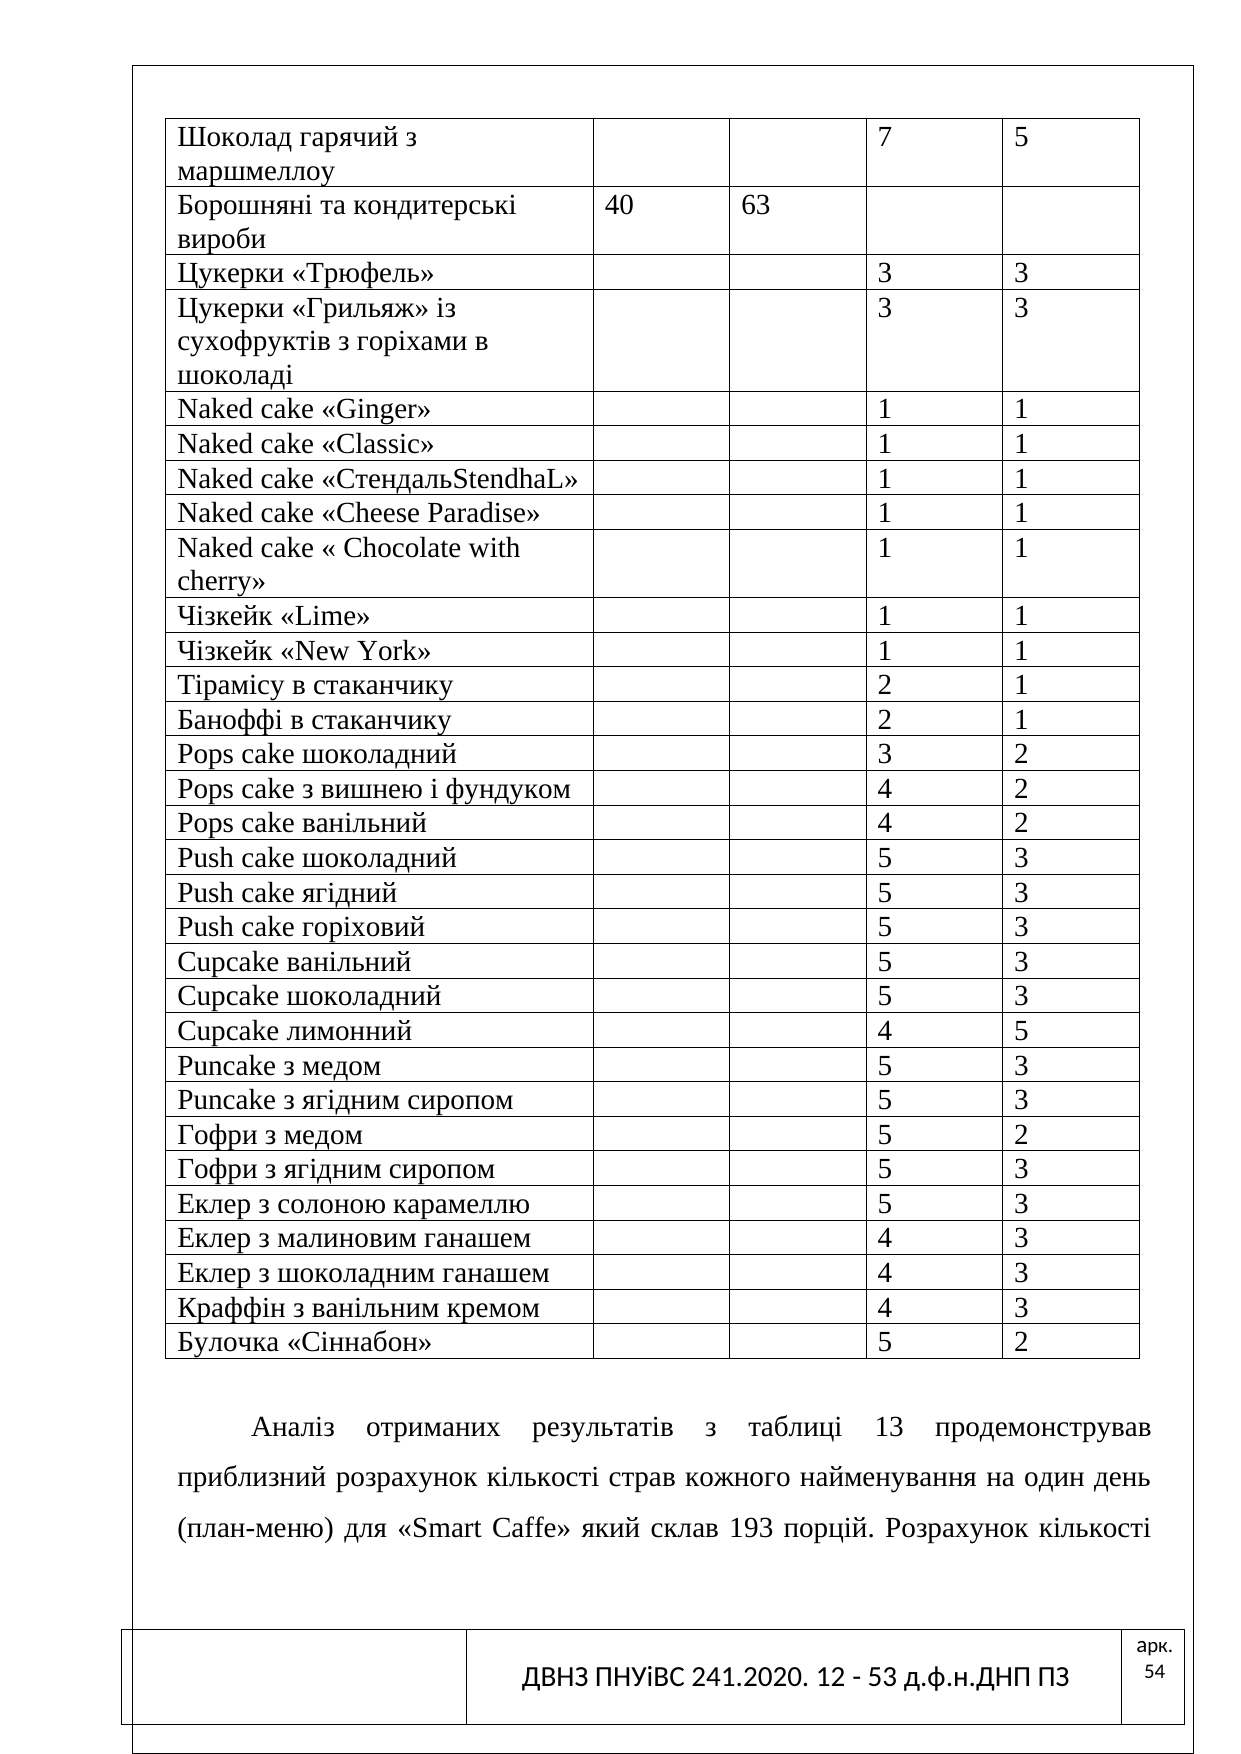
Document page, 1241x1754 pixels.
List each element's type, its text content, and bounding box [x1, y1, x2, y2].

table_cell 40 [594, 187, 729, 254]
table_cell [594, 598, 729, 632]
table_cell [730, 806, 866, 839]
table_cell 3 [1003, 1290, 1139, 1323]
table_cell 1 [867, 633, 1002, 666]
table_cell [730, 598, 866, 632]
table_cell 3 [867, 736, 1002, 770]
table_cell [594, 290, 729, 391]
table_cell 3 [1003, 1082, 1139, 1116]
table_cell [594, 495, 729, 529]
table_cell 5 [867, 1151, 1002, 1185]
table_cell 2 [1003, 1324, 1139, 1358]
table_cell 1 [1003, 702, 1139, 735]
table_cell [594, 702, 729, 735]
table_cell 5 [1003, 119, 1139, 186]
table_cell Cupcake лимонний [166, 1013, 593, 1047]
table_cell 1 [867, 426, 1002, 460]
table_cell 2 [867, 702, 1002, 735]
table_cell 3 [1003, 840, 1139, 874]
table_cell Naked cake «Classic» [166, 426, 593, 460]
table_cell 3 [1003, 944, 1139, 977]
table_cell [594, 667, 729, 701]
table_cell 3 [1003, 1186, 1139, 1219]
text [177, 1409, 1152, 1543]
table_cell 4 [867, 1255, 1002, 1289]
table_cell 1 [867, 392, 1002, 425]
table_cell [730, 1082, 866, 1116]
table_cell 2 [1003, 806, 1139, 839]
table_cell 4 [867, 1221, 1002, 1254]
table_cell [594, 944, 729, 977]
table_cell 5 [867, 1324, 1002, 1358]
table_cell [730, 1290, 866, 1323]
table_cell 1 [1003, 598, 1139, 632]
table_cell [730, 979, 866, 1012]
table_cell 5 [867, 1048, 1002, 1081]
table_cell [730, 255, 866, 289]
table_cell 3 [1003, 290, 1139, 391]
table_cell [594, 633, 729, 666]
table_cell [594, 1082, 729, 1116]
table_cell [594, 1048, 729, 1081]
table_cell Naked cake «Ginger» [166, 392, 593, 425]
table_cell 4 [867, 771, 1002, 804]
table_cell [730, 840, 866, 874]
table_cell [594, 119, 729, 186]
table_cell 1 [1003, 633, 1139, 666]
table_cell [730, 119, 866, 186]
table_cell Pops cake шоколадний [166, 736, 593, 770]
table_cell [730, 1221, 866, 1254]
table_cell [730, 702, 866, 735]
table_cell Баноффі в стаканчику [166, 702, 593, 735]
table_cell 1 [1003, 495, 1139, 529]
table_cell 2 [1003, 736, 1139, 770]
table_cell Краффін з ванільним кремом [166, 1290, 593, 1323]
table_cell 3 [1003, 1221, 1139, 1254]
table_cell [594, 1013, 729, 1047]
table_cell Naked cake «СтендальStendhaL» [166, 461, 593, 494]
table_cell [730, 944, 866, 977]
table_cell Гофри з ягідним сиропом [166, 1151, 593, 1185]
table_cell Шоколад гарячий з маршмеллоу [166, 119, 593, 186]
table_cell 5 [867, 909, 1002, 943]
table_cell [730, 290, 866, 391]
table_cell Naked cake « Chocolate with cherry» [166, 530, 593, 597]
table_cell 2 [867, 667, 1002, 701]
table_cell 3 [1003, 909, 1139, 943]
table_cell 1 [1003, 426, 1139, 460]
table_cell [730, 736, 866, 770]
table_cell 5 [1003, 1013, 1139, 1047]
table_cell [730, 1186, 866, 1219]
table_cell 3 [867, 290, 1002, 391]
table_cell [730, 426, 866, 460]
table_cell 5 [867, 1186, 1002, 1219]
table_cell Тірамісу в стаканчику [166, 667, 593, 701]
table_cell 3 [1003, 1151, 1139, 1185]
table_cell 1 [1003, 392, 1139, 425]
table_cell 3 [1003, 1255, 1139, 1289]
table_cell [594, 979, 729, 1012]
table_cell [730, 1255, 866, 1289]
table_cell [730, 461, 866, 494]
table_cell Puncake з ягідним сиропом [166, 1082, 593, 1116]
table_cell Puncake з медом [166, 1048, 593, 1081]
table_cell [730, 1117, 866, 1150]
table_cell Push cake шоколадний [166, 840, 593, 874]
table_cell [594, 736, 729, 770]
table_cell 1 [867, 530, 1002, 597]
table_cell [594, 1290, 729, 1323]
table_cell [730, 530, 866, 597]
table_cell [594, 255, 729, 289]
table_cell 5 [867, 979, 1002, 1012]
table_cell Еклер з малиновим ганашем [166, 1221, 593, 1254]
table_cell 5 [867, 944, 1002, 977]
table_cell [730, 1048, 866, 1081]
table_cell Чізкейк «New York» [166, 633, 593, 666]
table_cell [867, 187, 1002, 254]
table_cell [594, 1117, 729, 1150]
table_cell Push cake горіховий [166, 909, 593, 943]
table_cell [730, 667, 866, 701]
table_cell 5 [867, 1117, 1002, 1150]
table_cell 3 [1003, 1048, 1139, 1081]
table_cell [594, 771, 729, 804]
table_cell [594, 840, 729, 874]
table_cell Борошняні та кондитерські вироби [166, 187, 593, 254]
table_cell [730, 875, 866, 908]
table_cell [594, 1186, 729, 1219]
table_cell [594, 426, 729, 460]
table_cell 5 [867, 875, 1002, 908]
table_cell Цукерки «Трюфель» [166, 255, 593, 289]
table_cell Pops cake ванільний [166, 806, 593, 839]
table_cell [730, 1151, 866, 1185]
table_cell Cupcake ванільний [166, 944, 593, 977]
table_cell [594, 461, 729, 494]
table_cell 7 [867, 119, 1002, 186]
table_cell 1 [867, 598, 1002, 632]
table_cell 63 [730, 187, 866, 254]
table_cell [594, 875, 729, 908]
table_cell [594, 1151, 729, 1185]
table_cell [594, 530, 729, 597]
table_cell Цукерки «Грильяж» із сухофруктів з горіхами в шоколаді [166, 290, 593, 391]
table_cell 1 [867, 495, 1002, 529]
table_cell 3 [1003, 875, 1139, 908]
table_cell [594, 909, 729, 943]
table_cell 1 [1003, 461, 1139, 494]
table_cell Cupcake шоколадний [166, 979, 593, 1012]
table_cell 4 [867, 806, 1002, 839]
table_cell 1 [1003, 530, 1139, 597]
table_cell [730, 633, 866, 666]
table_cell 1 [867, 461, 1002, 494]
table_cell [594, 1221, 729, 1254]
table_cell [730, 1324, 866, 1358]
table_cell [1003, 187, 1139, 254]
table_cell Naked cake «Cheese Paradise» [166, 495, 593, 529]
table_cell [594, 1324, 729, 1358]
table_cell 2 [1003, 1117, 1139, 1150]
table_cell 3 [1003, 255, 1139, 289]
table_cell 2 [1003, 771, 1139, 804]
table_cell 4 [867, 1290, 1002, 1323]
table_cell Pops cake з вишнею і фундуком [166, 771, 593, 804]
table_cell Булочка «Сіннабон» [166, 1324, 593, 1358]
table_cell [594, 392, 729, 425]
table_cell 3 [867, 255, 1002, 289]
table_cell Гофри з медом [166, 1117, 593, 1150]
table_cell Чізкейк «Lime» [166, 598, 593, 632]
table_cell 1 [1003, 667, 1139, 701]
table_cell 5 [867, 1082, 1002, 1116]
table_cell Еклер з шоколадним ганашем [166, 1255, 593, 1289]
table_cell [730, 495, 866, 529]
table_cell [730, 909, 866, 943]
table_cell [730, 392, 866, 425]
table_cell 3 [1003, 979, 1139, 1012]
table_cell [594, 806, 729, 839]
table_cell Еклер з солоною карамеллю [166, 1186, 593, 1219]
table_cell 5 [867, 840, 1002, 874]
table_cell [730, 1013, 866, 1047]
table_cell [730, 771, 866, 804]
table_cell 4 [867, 1013, 1002, 1047]
table_cell Push cake ягідний [166, 875, 593, 908]
table_cell [594, 1255, 729, 1289]
